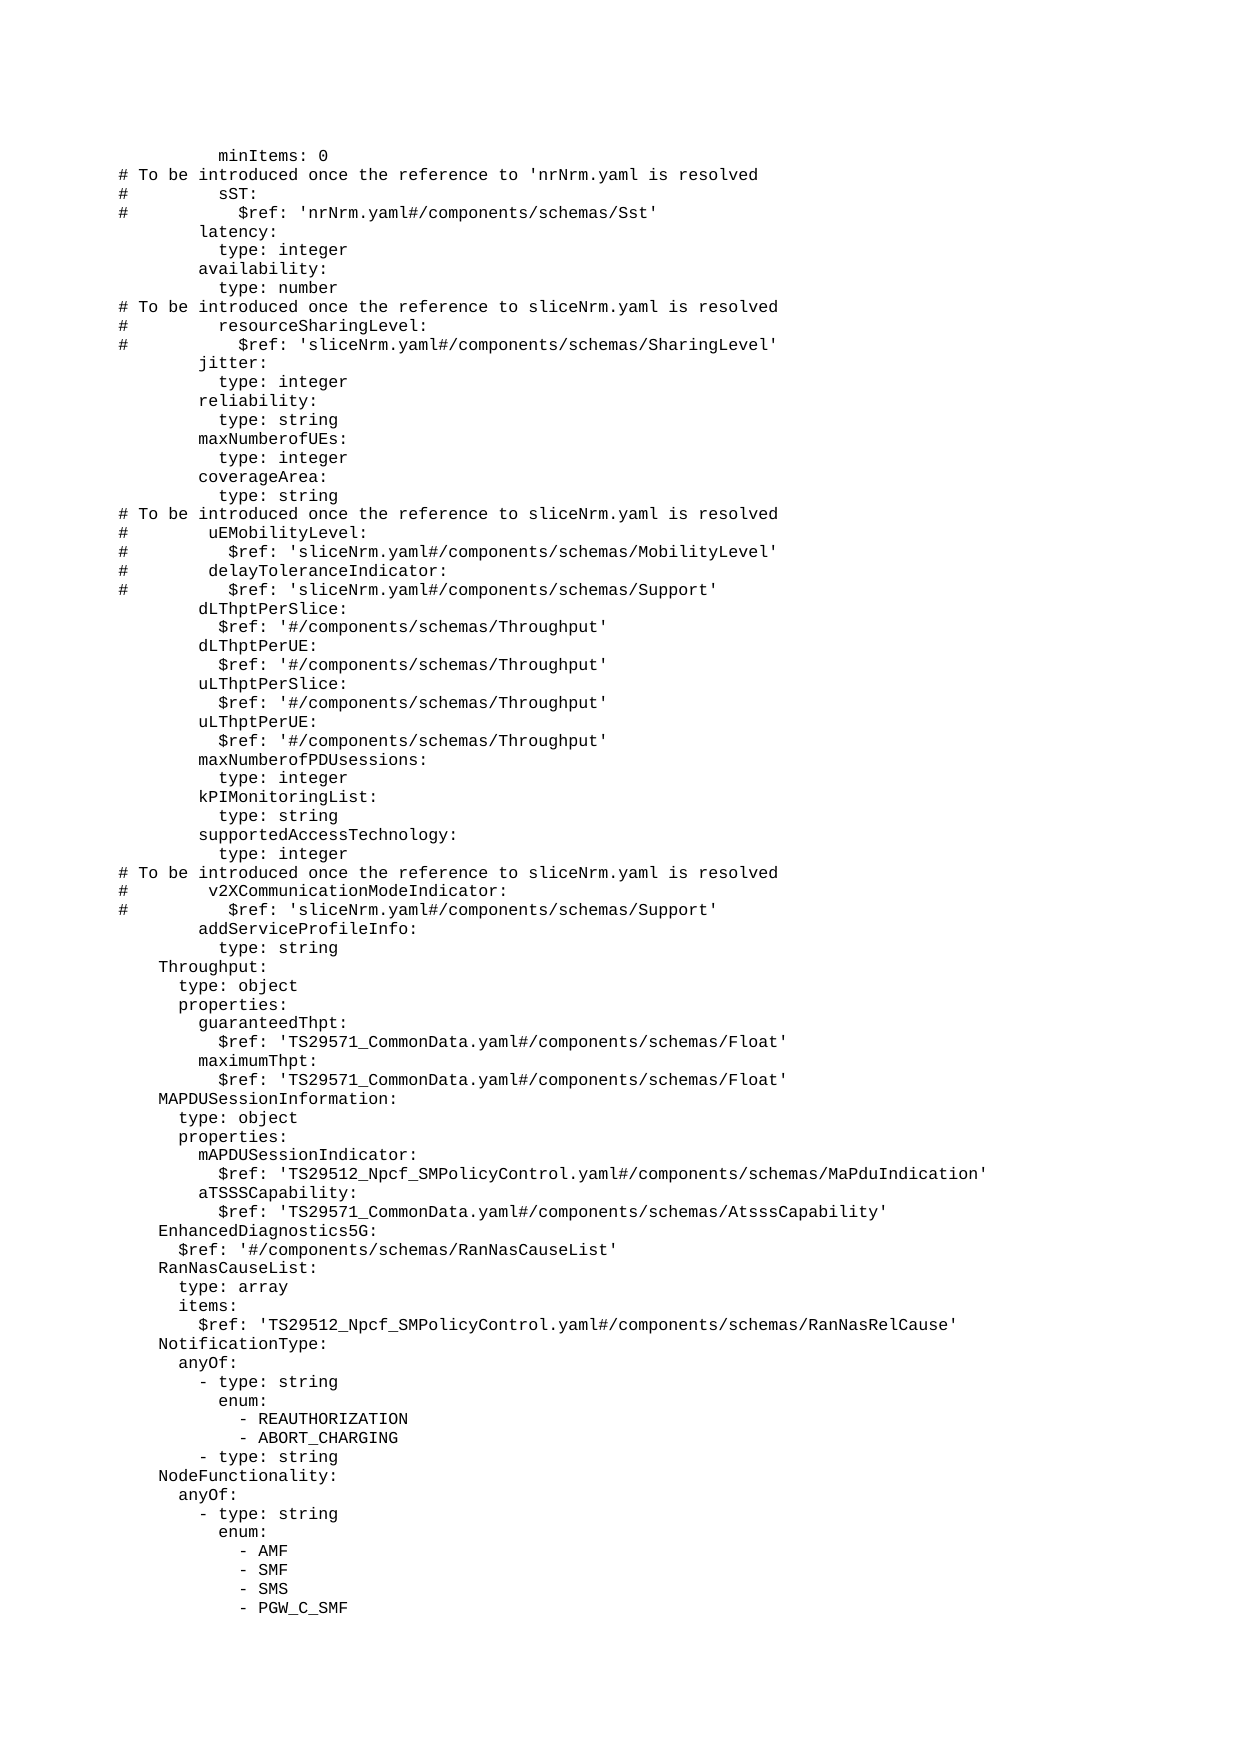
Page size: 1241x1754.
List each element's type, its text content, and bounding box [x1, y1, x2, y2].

text # $ref: 'sliceNrm.yaml#/components/schemas/Support' [118, 902, 1122, 921]
text properties: [118, 1128, 1122, 1147]
text $ref: '#/components/schemas/RanNasCauseList' [118, 1241, 1122, 1260]
text - type: string [118, 1373, 1122, 1392]
text type: string [118, 412, 1122, 431]
text latency: [118, 223, 1122, 242]
text addServiceProfileInfo: [118, 921, 1122, 939]
text anyOf: [118, 1486, 1122, 1505]
text # To be introduced once the reference to sliceNrm.yaml is resolved [118, 298, 1122, 317]
text - ABORT_CHARGING [118, 1430, 1122, 1449]
text # $ref: 'sliceNrm.yaml#/components/schemas/Support' [118, 581, 1122, 600]
text reliability: [118, 393, 1122, 412]
text dLThptPerSlice: [118, 600, 1122, 619]
text maximumThpt: [118, 1053, 1122, 1072]
text type: array [118, 1279, 1122, 1298]
text maxNumberofUEs: [118, 431, 1122, 449]
text type: string [118, 939, 1122, 958]
text availability: [118, 261, 1122, 280]
text # $ref: 'nrNrm.yaml#/components/schemas/Sst' [118, 204, 1122, 223]
text maxNumberofPDUsessions: [118, 751, 1122, 770]
text # $ref: 'sliceNrm.yaml#/components/schemas/MobilityLevel' [118, 544, 1122, 562]
text - SMF [118, 1562, 1122, 1581]
text # $ref: 'sliceNrm.yaml#/components/schemas/SharingLevel' [118, 336, 1122, 355]
text properties: [118, 996, 1122, 1015]
text enum: [118, 1392, 1122, 1411]
text type: string [118, 487, 1122, 506]
text type: integer [118, 770, 1122, 789]
text $ref: '#/components/schemas/Throughput' [118, 657, 1122, 676]
text uLThptPerUE: [118, 713, 1122, 732]
text type: integer [118, 242, 1122, 261]
text type: integer [118, 449, 1122, 468]
text items: [118, 1298, 1122, 1317]
text aTSSSCapability: [118, 1185, 1122, 1203]
text - REAUTHORIZATION [118, 1411, 1122, 1430]
text - AMF [118, 1543, 1122, 1562]
text $ref: '#/components/schemas/Throughput' [118, 732, 1122, 751]
text coverageArea: [118, 468, 1122, 487]
text # v2XCommunicationModeIndicator: [118, 883, 1122, 902]
text - type: string [118, 1505, 1122, 1524]
text type: object [118, 1109, 1122, 1128]
text # uEMobilityLevel: [118, 525, 1122, 544]
text Throughput: [118, 958, 1122, 977]
text supportedAccessTechnology: [118, 826, 1122, 845]
text type: string [118, 808, 1122, 826]
text $ref: 'TS29571_CommonData.yaml#/components/schemas/AtsssCapability' [118, 1203, 1122, 1222]
text anyOf: [118, 1354, 1122, 1373]
text # resourceSharingLevel: [118, 317, 1122, 336]
text type: integer [118, 845, 1122, 864]
text $ref: 'TS29512_Npcf_SMPolicyControl.yaml#/components/schemas/MaPduIndication' [118, 1166, 1122, 1185]
text - PGW_C_SMF [118, 1599, 1122, 1618]
text - type: string [118, 1449, 1122, 1467]
text kPIMonitoringList: [118, 789, 1122, 808]
text # To be introduced once the reference to sliceNrm.yaml is resolved [118, 506, 1122, 525]
text minItems: 0 [118, 148, 1122, 167]
text guaranteedThpt: [118, 1015, 1122, 1034]
text uLThptPerSlice: [118, 676, 1122, 694]
text enum: [118, 1524, 1122, 1543]
text $ref: 'TS29512_Npcf_SMPolicyControl.yaml#/components/schemas/RanNasRelCause' [118, 1317, 1122, 1336]
text mAPDUSessionIndicator: [118, 1147, 1122, 1166]
text EnhancedDiagnostics5G: [118, 1222, 1122, 1241]
text # To be introduced once the reference to 'nrNrm.yaml is resolved [118, 167, 1122, 185]
text # sST: [118, 185, 1122, 204]
text MAPDUSessionInformation: [118, 1090, 1122, 1109]
text NotificationType: [118, 1336, 1122, 1354]
text type: integer [118, 374, 1122, 393]
text # To be introduced once the reference to sliceNrm.yaml is resolved [118, 864, 1122, 883]
text $ref: 'TS29571_CommonData.yaml#/components/schemas/Float' [118, 1034, 1122, 1053]
text dLThptPerUE: [118, 638, 1122, 657]
text $ref: 'TS29571_CommonData.yaml#/components/schemas/Float' [118, 1072, 1122, 1090]
text - SMS [118, 1581, 1122, 1599]
text $ref: '#/components/schemas/Throughput' [118, 619, 1122, 638]
text type: number [118, 280, 1122, 298]
text jitter: [118, 355, 1122, 374]
text $ref: '#/components/schemas/Throughput' [118, 694, 1122, 713]
text # delayToleranceIndicator: [118, 562, 1122, 581]
text RanNasCauseList: [118, 1260, 1122, 1279]
text type: object [118, 977, 1122, 996]
text NodeFunctionality: [118, 1467, 1122, 1486]
